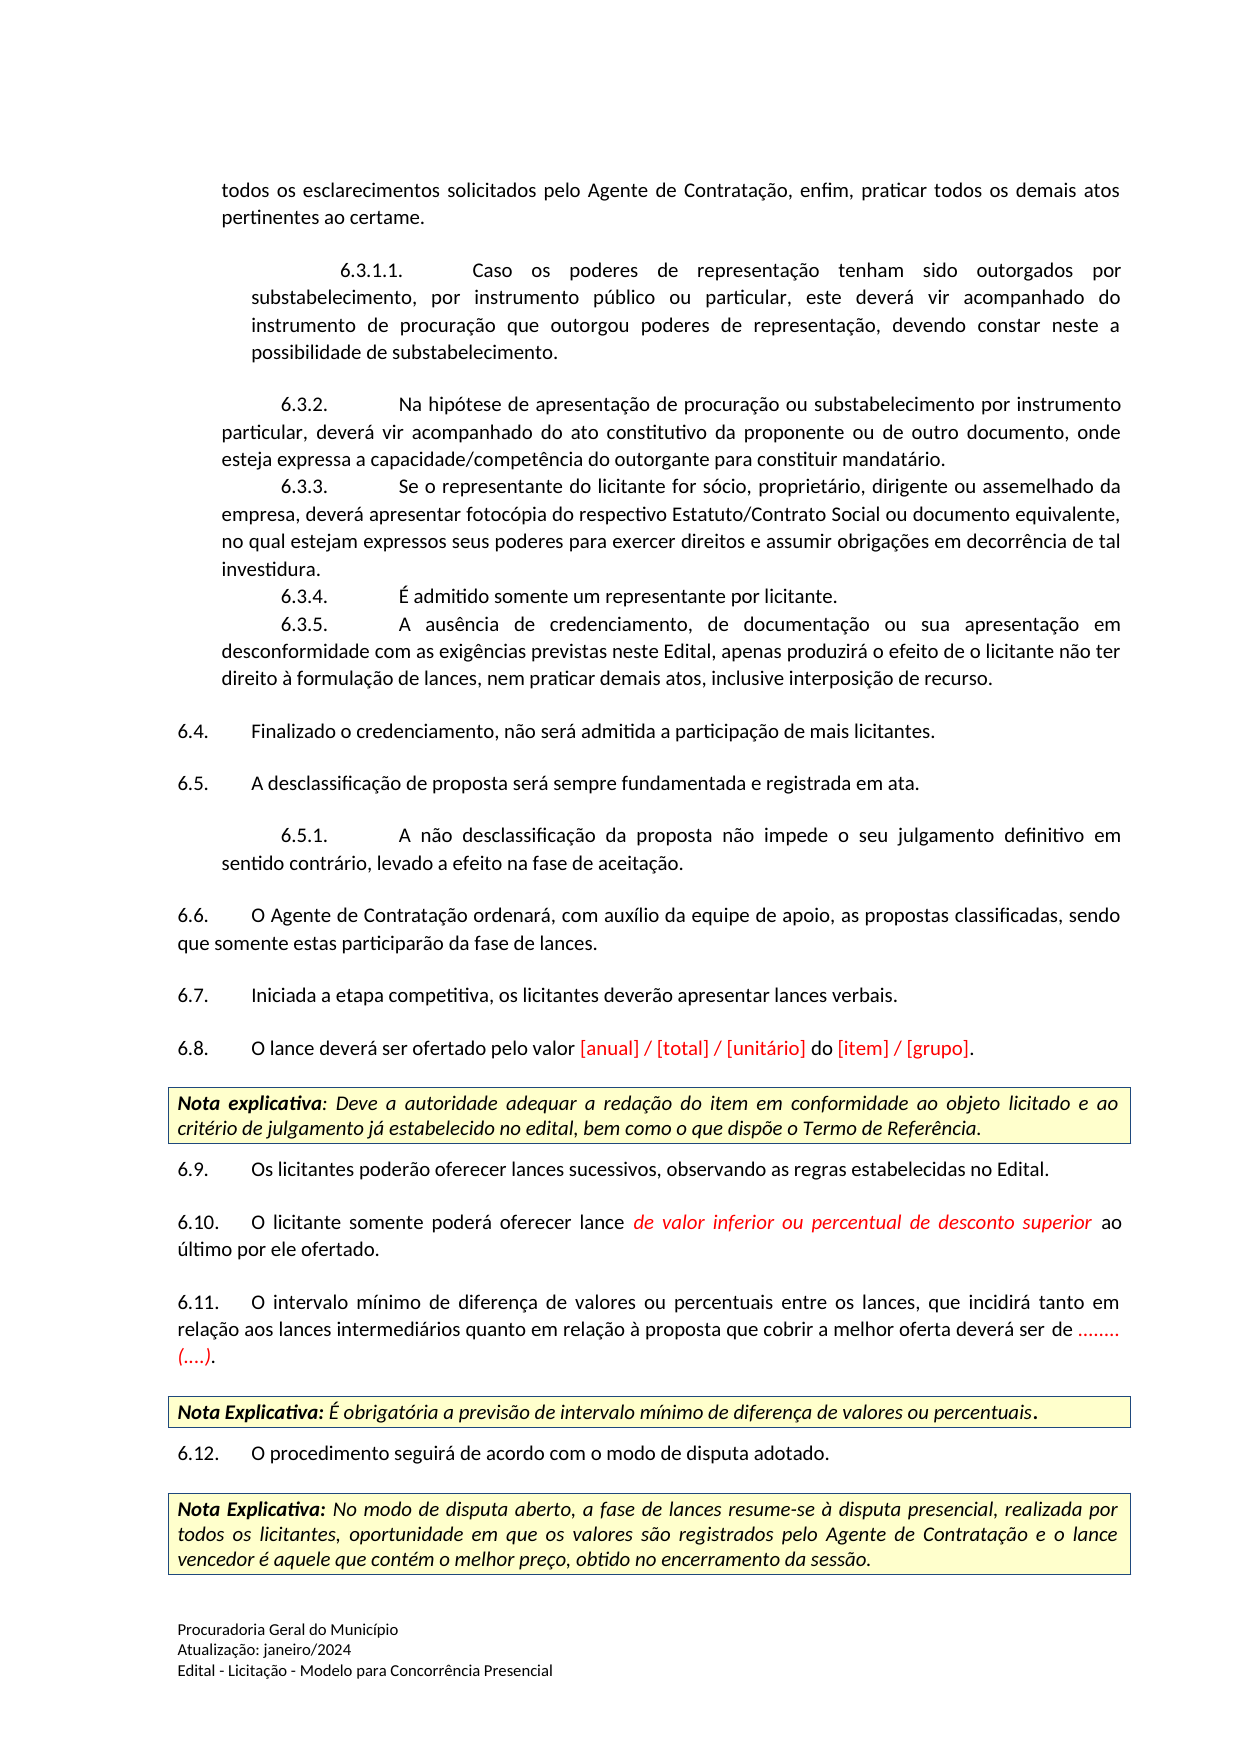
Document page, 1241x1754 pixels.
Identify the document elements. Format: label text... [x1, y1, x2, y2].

text A ausência de credenciamento, de documentação ou sua apresentação em desconformidade com as exigências previstas neste Edital, apenas produzirá o efeito de o licitante não ter direito à formulação de lances, nem praticar demais atos, inclusive interposição de recurso. [221, 611, 1122, 691]
text É admitido somente um representante por licitante. [221, 583, 1122, 609]
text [221, 177, 1122, 230]
text Caso os poderes de representação tenham sido outorgados por substabelecimento, por instrumento público ou particular, este deverá vir acompanhado do instrumento de procuração que outorgou poderes de representação, devendo constar neste a possibilidade de substabelecimento. [251, 257, 1122, 364]
text O licitante somente poderá oferecer lance de valor inferior ou percentual de desconto superior ao último por ele ofertado. [177, 1209, 1122, 1262]
text Finalizado o credenciamento, não será admitida a participação de mais licitantes. [177, 718, 1122, 743]
text Se o representante do licitante for sócio, proprietário, dirigente ou assemelhado da empresa, deverá apresentar fotocópia do respectivo Estatuto/Contrato Social ou documento equivalente, no qual estejam expressos seus poderes para exercer direitos e assumir obrigações em decorrência de tal investidura. [221, 474, 1122, 581]
text Nota Explicativa: No modo de disputa aberto, a fase de lances resume-se à disputa presencial, realizada por todos os licitantes, oportunidade em que os valores são registrados pelo Agente de Contratação e o lance vencedor é aquele que contém o melhor preço, obtido no encerramento da sessão. [169, 1494, 1130, 1574]
text Os licitantes poderão oferecer lances sucessivos, observando as regras estabelecidas no Edital. [177, 1157, 1122, 1182]
text O procedimento seguirá de acordo com o modo de disputa adotado. [177, 1440, 1122, 1466]
text Nota explicativa: Deve a autoridade adequar a redação do item em conformidade ao objeto licitado e ao critério de julgamento já estabelecido no edital, bem como o que dispõe o Termo de Referência. [169, 1088, 1130, 1143]
text O Agente de Contratação ordenará, com auxílio da equipe de apoio, as propostas classificadas, sendo que somente estas participarão da fase de lances. [177, 902, 1122, 955]
text O intervalo mínimo de diferença de valores ou percentuais entre os lances, que incidirá tanto em relação aos lances intermediários quanto em relação à proposta que cobrir a melhor oferta deverá ser de ........ (....). [177, 1289, 1122, 1369]
text A não desclassificação da proposta não impede o seu julgamento definitivo em sentido contrário, levado a efeito na fase de aceitação. [221, 823, 1122, 876]
text Nota Explicativa: É obrigatória a previsão de intervalo mínimo de diferença de valores ou percentuais. [169, 1397, 1130, 1427]
text O lance deverá ser ofertado pelo valor [anual] / [total] / [unitário] do [item] / [grupo]. [177, 1035, 1122, 1060]
text Iniciada a etapa competitiva, os licitantes deverão apresentar lances verbais. [177, 982, 1122, 1008]
text Na hipótese de apresentação de procuração ou substabelecimento por instrumento particular, deverá vir acompanhado do ato constitutivo da proponente ou de outro documento, onde esteja expressa a capacidade/competência do outorgante para constituir mandatário. [221, 392, 1122, 472]
text A desclassificação de proposta será sempre fundamentada e registrada em ata. [177, 770, 1122, 796]
